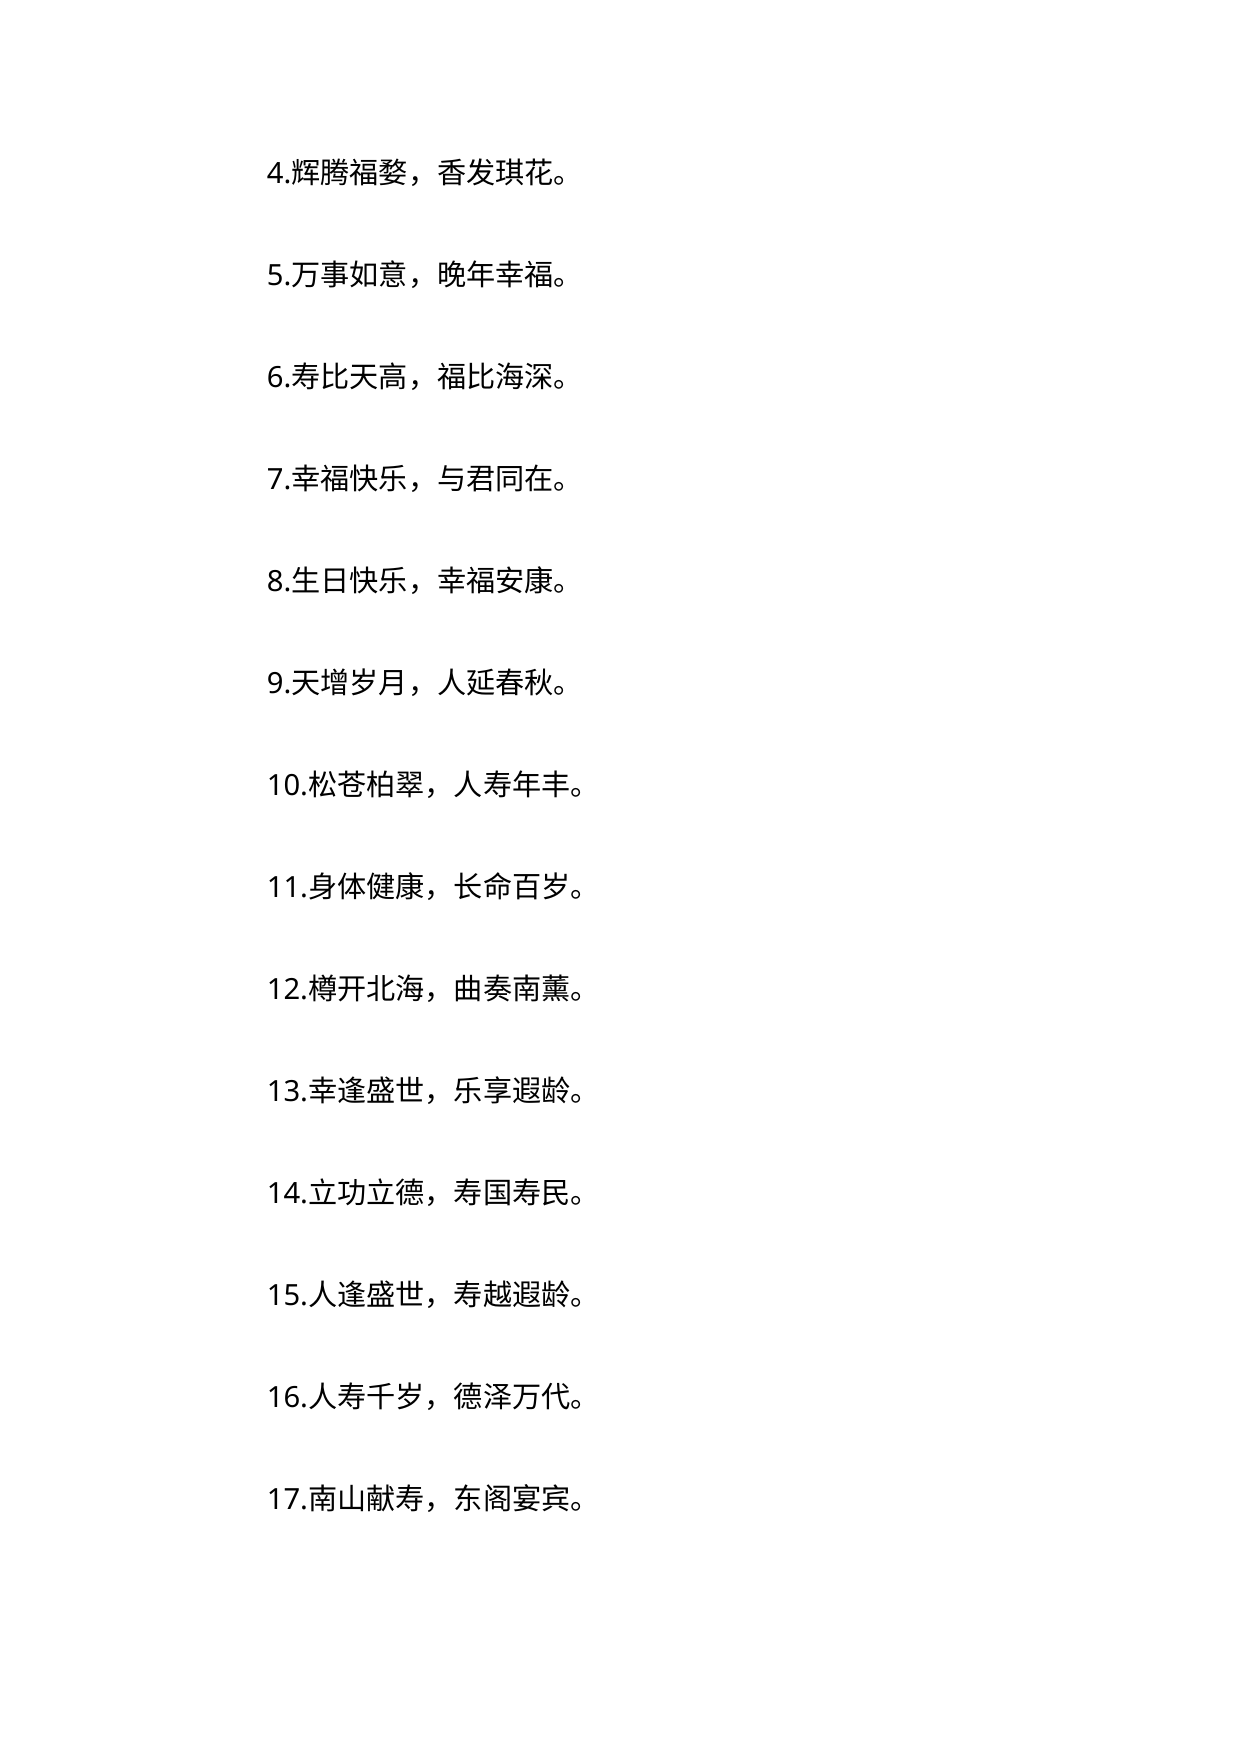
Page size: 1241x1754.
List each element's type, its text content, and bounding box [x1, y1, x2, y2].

text 13.幸逢盛世，乐享遐龄。 [150, 1068, 1090, 1110]
text 15.人逢盛世，寿越遐龄。 [150, 1272, 1090, 1314]
text 11.身体健康，长命百岁。 [150, 864, 1090, 906]
text 6.寿比天高，福比海深。 [150, 354, 1090, 396]
text 12.樽开北海，曲奏南薰。 [150, 966, 1090, 1008]
text 7.幸福快乐，与君同在。 [150, 456, 1090, 498]
text 8.生日快乐，幸福安康。 [150, 558, 1090, 600]
text 5.万事如意，晚年幸福。 [150, 252, 1090, 294]
text 9.天增岁月，人延春秋。 [150, 660, 1090, 702]
text 10.松苍柏翠，人寿年丰。 [150, 762, 1090, 804]
text 4.辉腾福婺，香发琪花。 [150, 150, 1090, 192]
text 17.南山献寿，东阁宴宾。 [150, 1476, 1090, 1518]
text 14.立功立德，寿国寿民。 [150, 1170, 1090, 1212]
text 16.人寿千岁，德泽万代。 [150, 1374, 1090, 1416]
